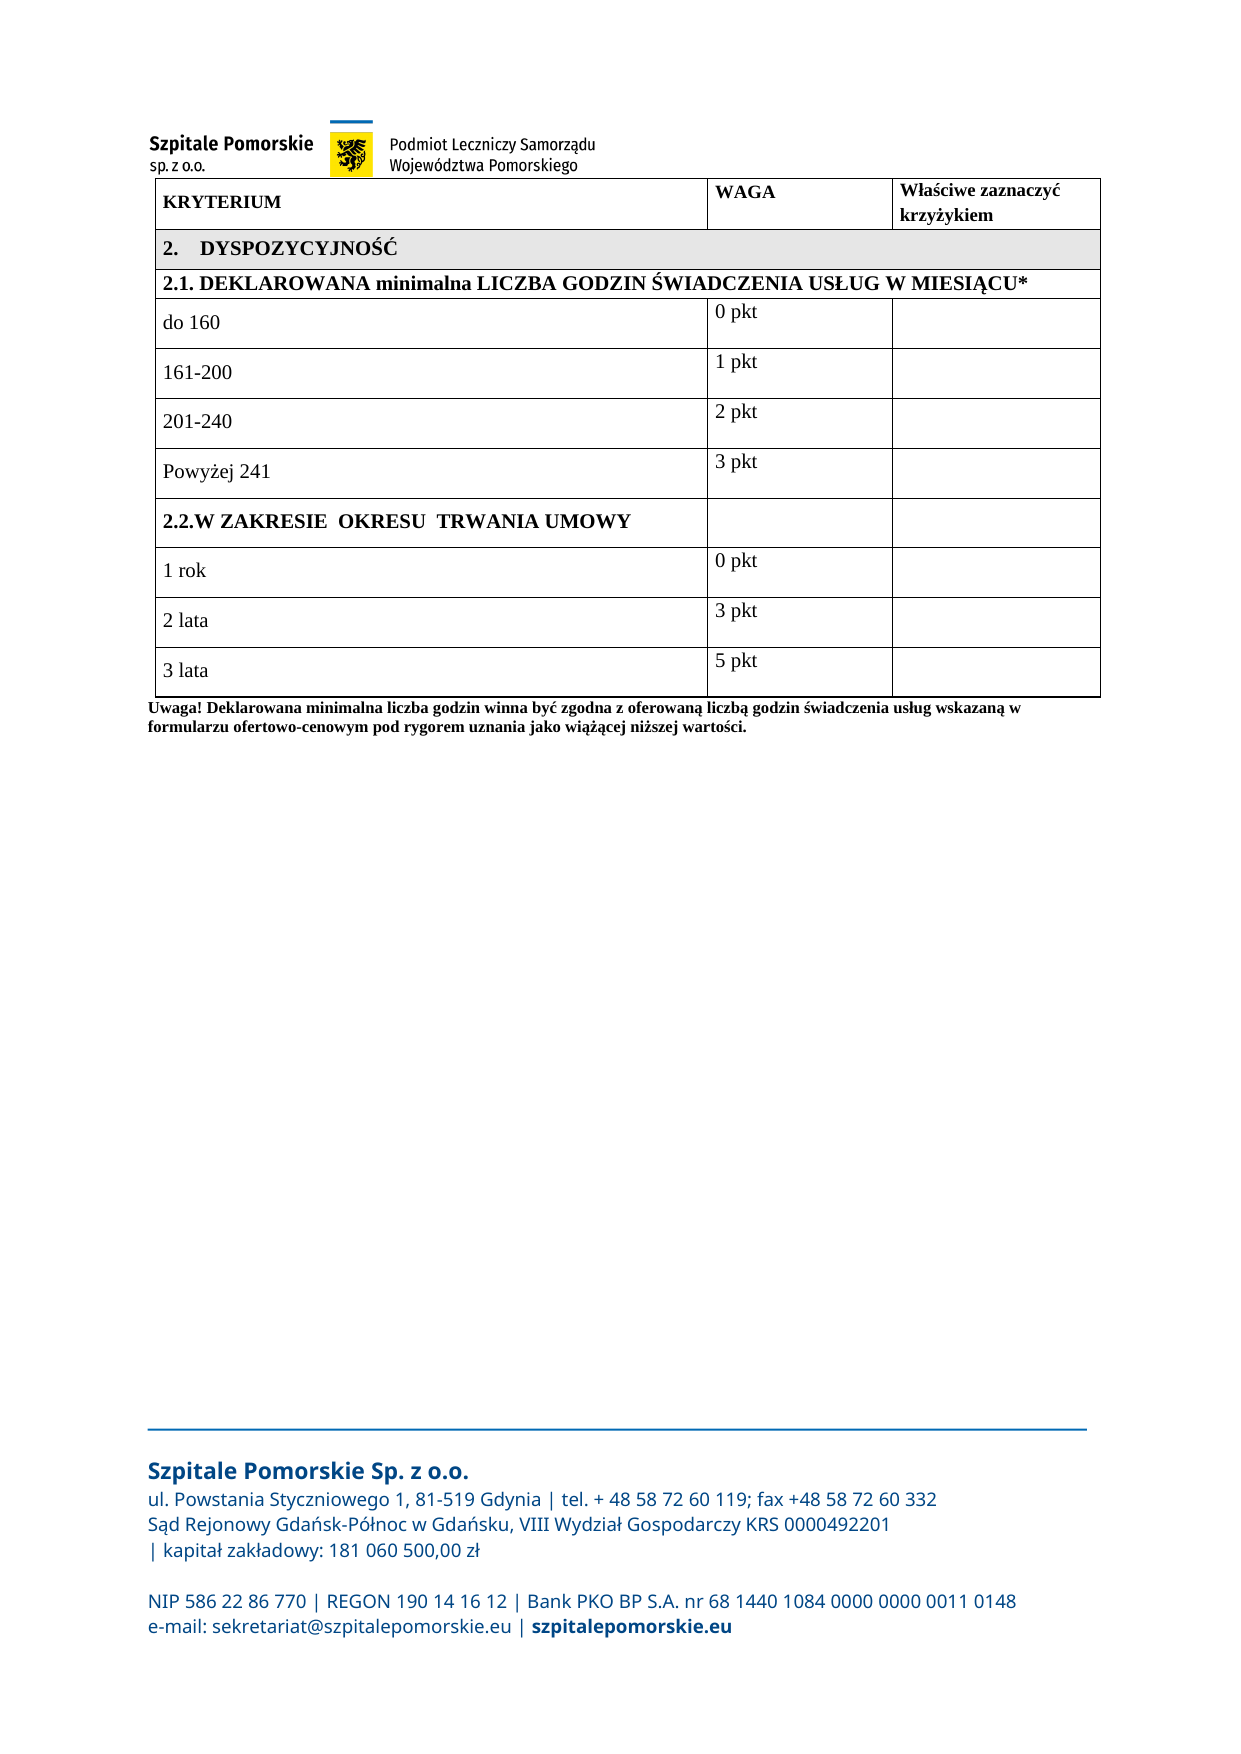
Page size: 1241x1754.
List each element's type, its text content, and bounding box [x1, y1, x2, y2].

table_cell 3 pkt [708, 449, 892, 497]
table_header WAGA [708, 179, 892, 229]
table_cell 0 pkt [708, 548, 892, 597]
table_cell [893, 349, 1100, 398]
table_cell 3 pkt [708, 598, 892, 647]
table_cell 201-240 [156, 399, 707, 448]
table_cell 2 lata [156, 598, 707, 647]
table_cell [893, 598, 1100, 647]
table_cell [893, 299, 1100, 348]
table_header Właściwe zaznaczyć krzyżykiem [893, 179, 1100, 229]
table_cell 5 pkt [708, 648, 892, 696]
table_cell 2.2.W ZAKRESIE OKRESU TRWANIA UMOWY [156, 499, 707, 547]
table_cell [893, 548, 1100, 597]
table_cell 3 lata [156, 648, 707, 696]
table_cell 2 pkt [708, 399, 892, 448]
picture [147, 118, 596, 178]
table_cell DYSPOZYCYJNOŚĆ [156, 230, 1100, 269]
table_cell [893, 449, 1100, 497]
text Uwaga! Deklarowana minimalna liczba godzin winna być zgodna z oferowaną liczbą godzin świadczenia usług wskazaną w formularzu ofertowo-cenowym pod rygorem uznania jako wiążącej niższej wartości. [148, 697, 1093, 736]
table_cell [708, 499, 892, 547]
table_cell Powyżej 241 [156, 449, 707, 497]
table_cell 2.1. DEKLAROWANA minimalna LICZBA GODZIN ŚWIADCZENIA USŁUG W MIESIĄCU* [156, 270, 1100, 298]
table_cell [893, 648, 1100, 696]
table_cell [893, 399, 1100, 448]
table_cell 0 pkt [708, 299, 892, 348]
table_cell do 160 [156, 299, 707, 348]
table_cell 161-200 [156, 349, 707, 398]
table_cell [893, 499, 1100, 547]
table_header KRYTERIUM [156, 179, 707, 229]
table_cell 1 rok [156, 548, 707, 597]
table_cell 1 pkt [708, 349, 892, 398]
